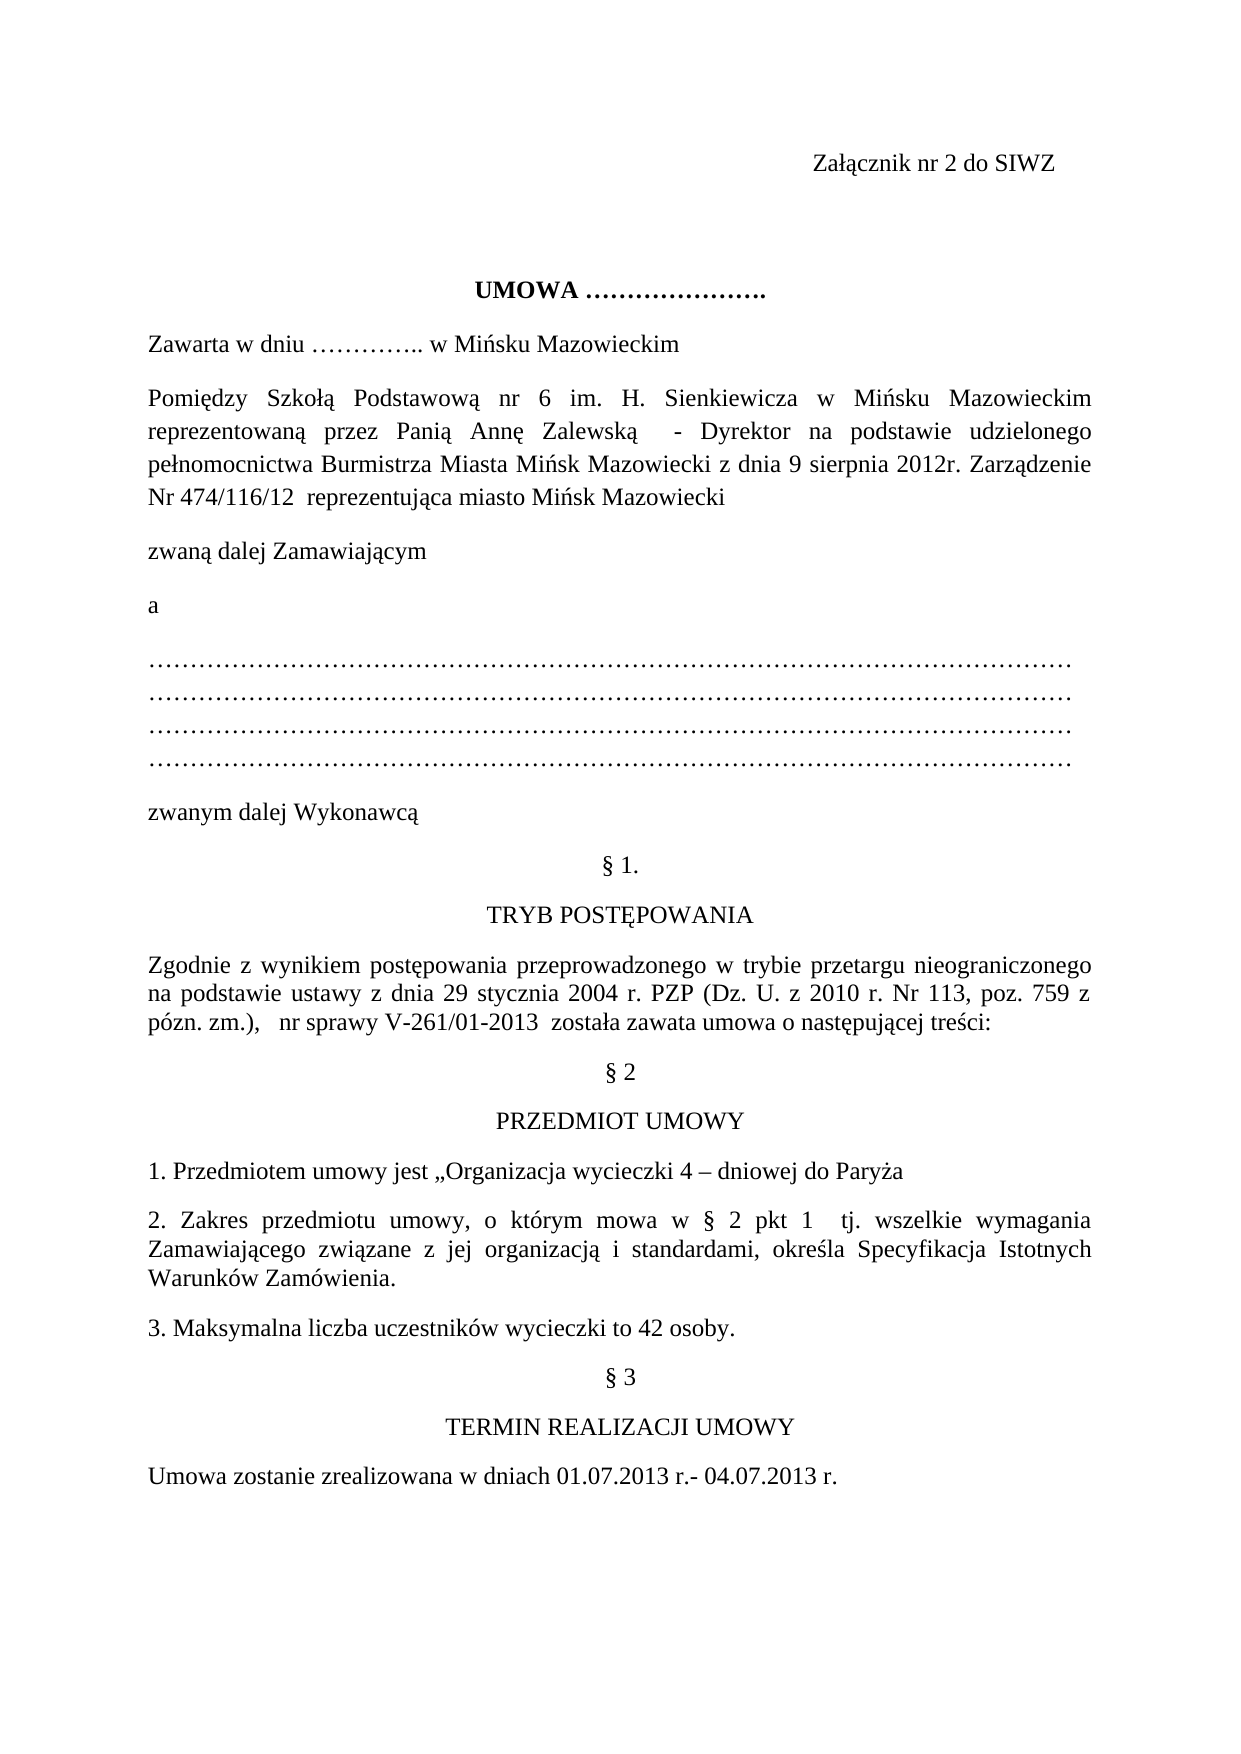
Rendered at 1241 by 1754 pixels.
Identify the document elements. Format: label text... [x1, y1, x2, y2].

text Pomiędzy Szkołą Podstawową nr 6 im. H. Sienkiewicza w Mińsku Mazowieckim reprezentowaną przez Panią Annę Zalewską - Dyrektor na podstawie udzielonego pełnomocnictwa Burmistrza Miasta Mińsk Mazowiecki z dnia 9 sierpnia 2012r. Zarządzenie Nr 474/116/12 reprezentująca miasto Mińsk Mazowiecki [148, 383, 1093, 511]
text ………………………………………………………………………………………………………………………………………………………………………………………………………………………………………………………………………………………………………………………………………………………………………………………………………… [148, 644, 1093, 772]
text Załącznik nr 2 do SIWZ [812, 148, 1093, 176]
text a [148, 590, 1093, 619]
text Zgodnie z wynikiem postępowania przeprowadzonego w trybie przetargu nieograniczonego na podstawie ustawy z dnia 29 stycznia 2004 r. PZP (Dz. U. z 2010 r. Nr 113, poz. 759 z pózn. zm.), nr sprawy V-261/01-2013 została zawata umowa o następującej treści: [148, 950, 1093, 1036]
text TRYB POSTĘPOWANIA [148, 900, 1093, 929]
text UMOWA …………………. [148, 276, 1093, 304]
text Umowa zostanie zrealizowana w dniach 01.07.2013 r.- 04.07.2013 r. [148, 1461, 1093, 1490]
text 1. Przedmiotem umowy jest „Organizacja wycieczki 4 – dniowej do Paryża [148, 1156, 1093, 1185]
text 2. Zakres przedmiotu umowy, o którym mowa w § 2 pkt 1 tj. wszelkie wymagania Zamawiającego związane z jej organizacją i standardami, określa Specyfikacja Istotnych Warunków Zamówienia. [148, 1206, 1093, 1292]
text 3. Maksymalna liczba uczestników wycieczki to 42 osoby. [148, 1313, 1093, 1341]
text § 1. [148, 851, 1093, 879]
text Zawarta w dniu ………….. w Mińsku Mazowieckim [148, 329, 1093, 358]
text TERMIN REALIZACJI UMOWY [148, 1412, 1093, 1441]
text PRZEDMIOT UMOWY [148, 1106, 1093, 1135]
text zwanym dalej Wykonawcą [148, 797, 1093, 826]
text § 3 [148, 1362, 1093, 1391]
text zwaną dalej Zamawiającym [148, 536, 1093, 565]
text § 2 [148, 1057, 1093, 1086]
